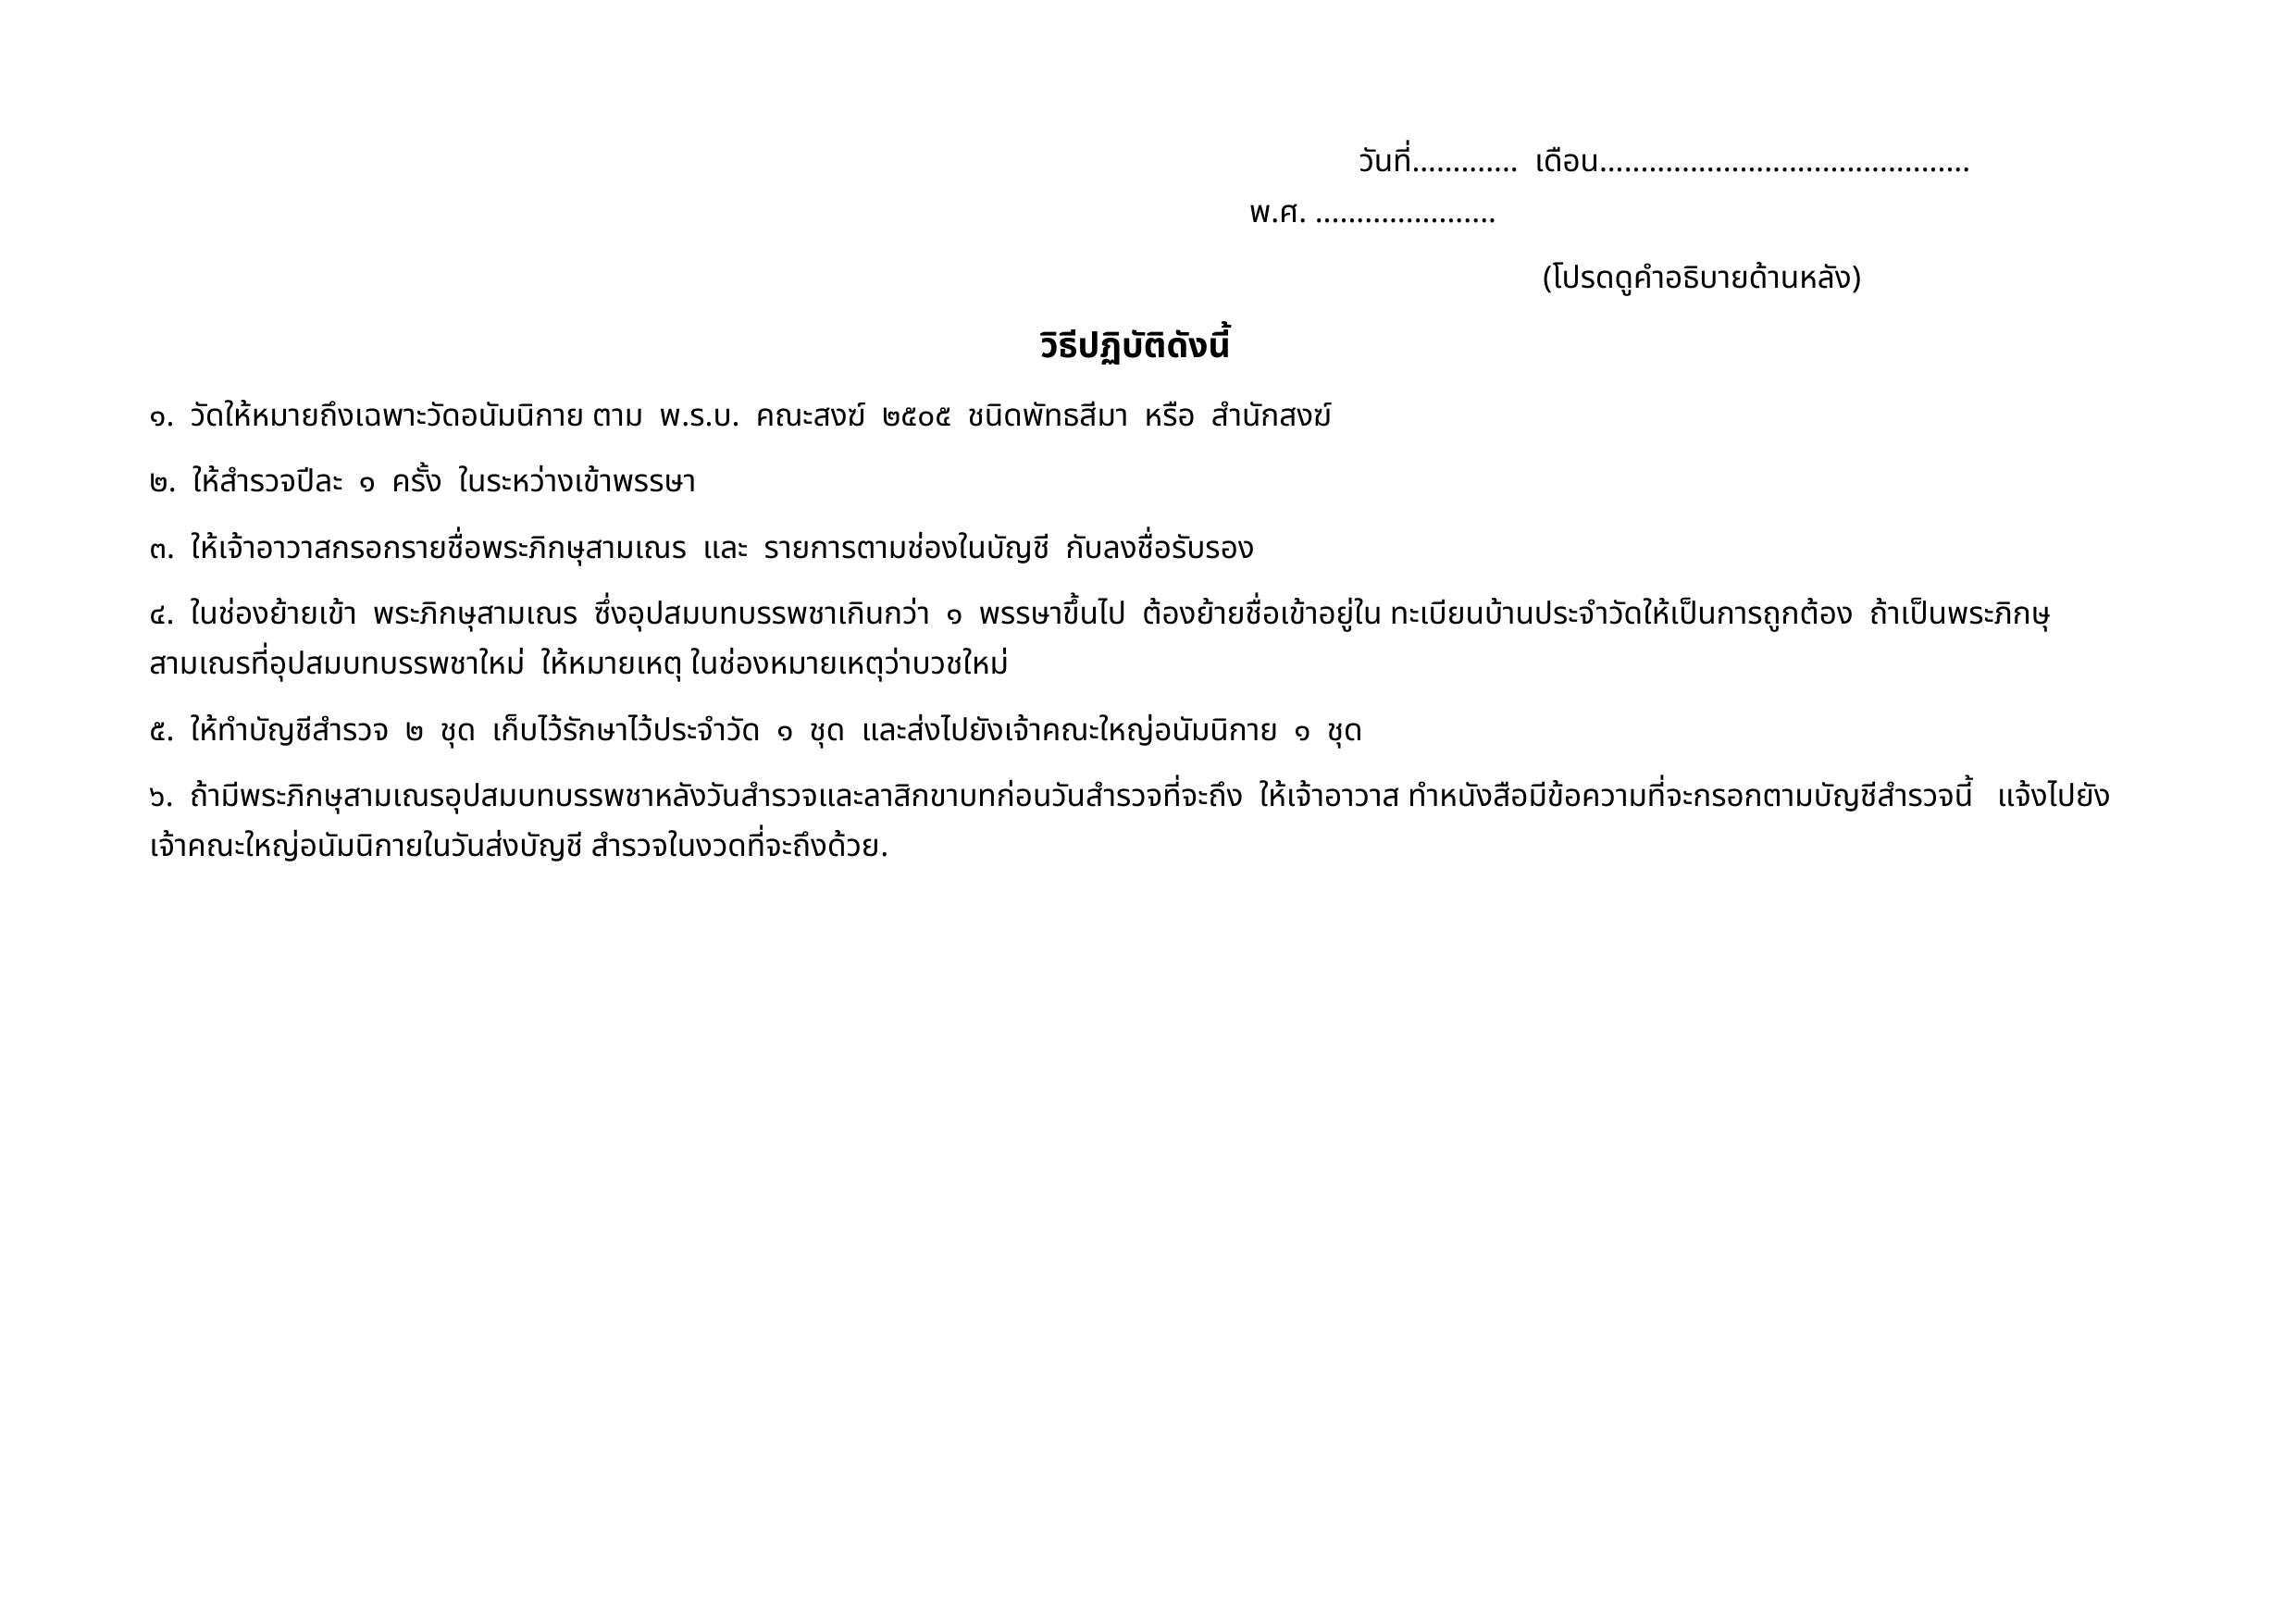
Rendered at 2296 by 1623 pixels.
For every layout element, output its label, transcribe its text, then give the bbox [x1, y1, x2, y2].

text วันที่……....... เดือน….......................................... พ.ศ. ...................... [1249, 139, 2156, 236]
table_header วิธีปฏิบัติดังนี้ ๑. วัดให้หมายถึงเฉพาะวัดอนัมนิกาย ตาม พ.ร.บ. คณะสงฆ์ ๒๕๐๕ ชนิดพัทธสีมา หรือ สำนักสงฆ์ ๒. ให้สำรวจปีละ ๑ ครั้ง ในระหว่างเข้าพรรษา ๓. ให้เจ้าอาวาสกรอกรายชื่อพระภิกษุสามเณร และ รายการตามช่องในบัญชี กับลงชื่อรับรอง ๔. ในช่องย้ายเข้า พระภิกษุสามเณร ซึ่งอุปสมบทบรรพชาเกินกว่า ๑ พรรษาขึ้นไป ต้องย้ายชื่อเข้าอยู่ใน ทะเบียนบ้านประจำวัดให้เป็นการถูกต้อง ถ้าเป็นพระภิกษุสามเณรที่อุปสมบทบรรพชาใหม่ ให้หมายเหตุ ในช่องหมายเหตุว่าบวชใหม่ ๕. ให้ทำบัญชีสำรวจ ๒ ชุด เก็บไว้รักษาไว้ประจำวัด ๑ ชุด และส่งไปยังเจ้าคณะใหญ่อนัมนิกาย ๑ ชุด ๖. ถ้ามีพระภิกษุสามเณรอุปสมบทบรรพชาหลังวันสำรวจและลาสิกขาบทก่อนวันสำรวจที่จะถึง ให้เจ้าอาวาส ทำหนังสือมีข้อความที่จะกรอกตามบัญชีสำรวจนี้ แจ้งไปยังเจ้าคณะใหญ่อนัมนิกายในวันส่งบัญชี สำรวจในงวดที่จะถึงด้วย. [139, 321, 2132, 887]
text (โปรดดูคำอธิบายด้านหลัง) [1527, 255, 2156, 302]
